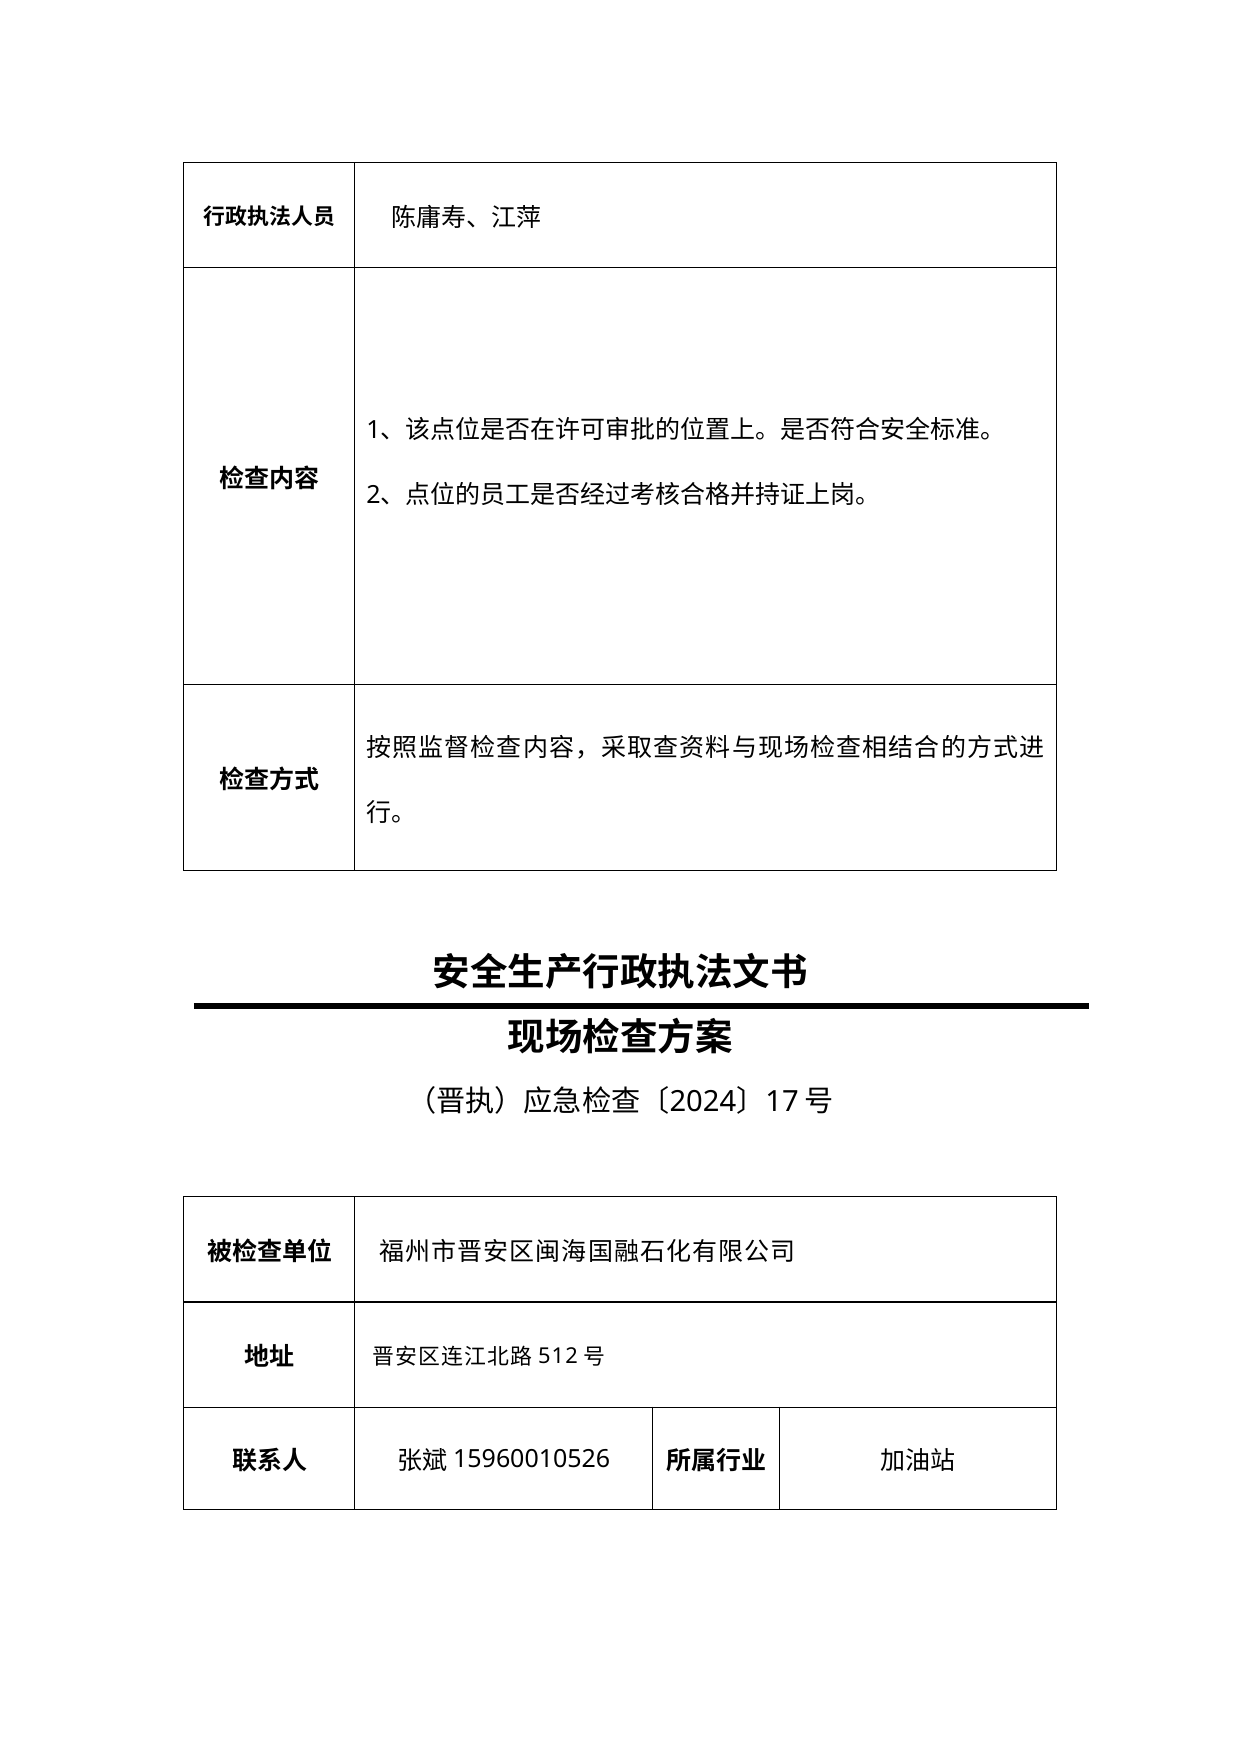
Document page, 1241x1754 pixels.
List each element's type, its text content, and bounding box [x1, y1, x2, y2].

text 现场检查方案 [187, 1001, 1053, 1066]
table_cell 检查方式 [184, 685, 354, 870]
text 安全生产行政执法文书 [187, 936, 1053, 1001]
table_cell 陈庸寿、江萍 [355, 163, 1056, 267]
table_cell 张斌 15960010526 [355, 1408, 652, 1509]
table_cell 所属行业 [653, 1408, 779, 1509]
table_cell 检查内容 [184, 268, 354, 684]
table_cell 地址 [184, 1303, 354, 1407]
table_cell 晋安区连江北路512号 [355, 1303, 1056, 1407]
table_cell 加油站 [780, 1408, 1056, 1509]
table_cell 1、该点位是否在许可审批的位置上。是否符合安全标准。 2、点位的员工是否经过考核合格并持证上岗。 [355, 268, 1056, 684]
table_header 福州市晋安区闽海国融石化有限公司 [355, 1197, 1056, 1301]
table_cell 按照监督检查内容，采取查资料与现场检查相结合的方式进行。 [355, 685, 1056, 870]
text （晋执）应急检查〔2024〕17号 [187, 1066, 1053, 1131]
table_cell 联系人 [184, 1408, 354, 1509]
table_header 被检查单位 [184, 1197, 354, 1301]
table_cell 行政执法人员 [184, 163, 354, 267]
